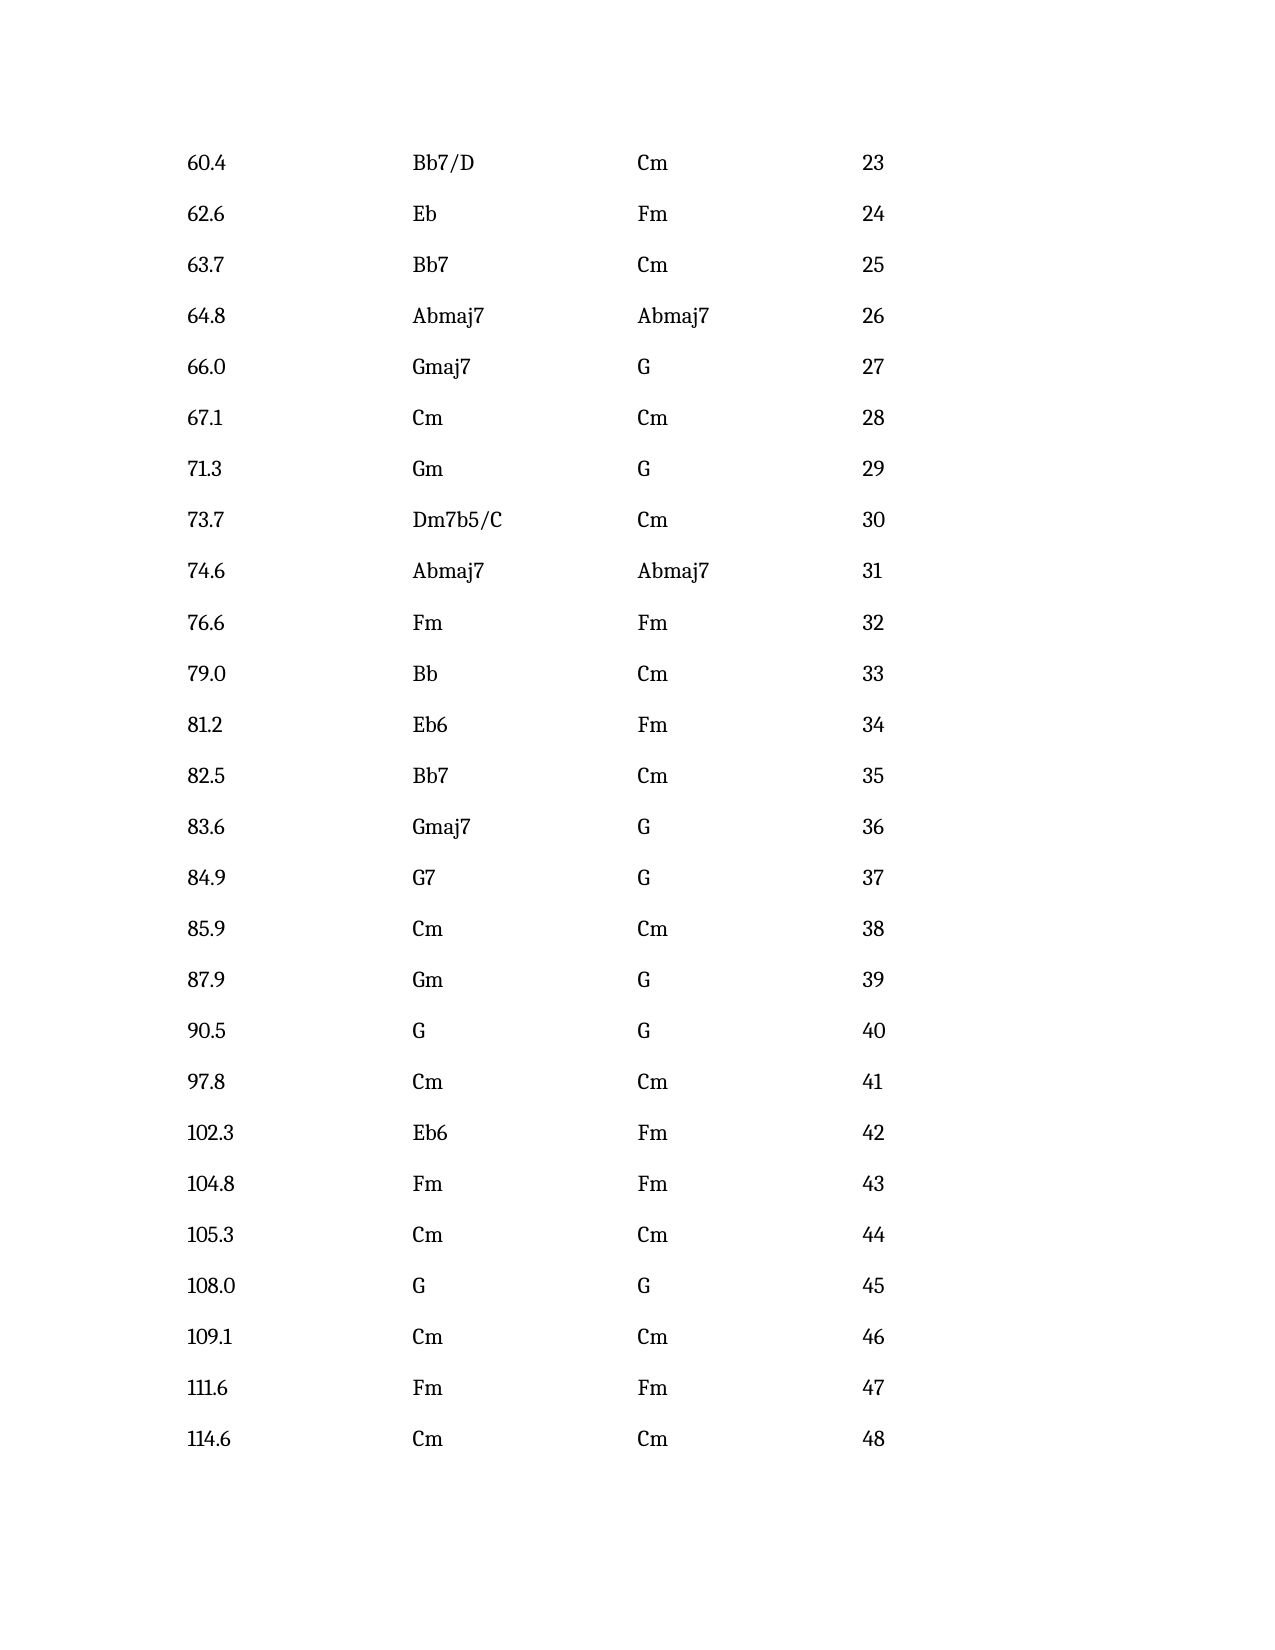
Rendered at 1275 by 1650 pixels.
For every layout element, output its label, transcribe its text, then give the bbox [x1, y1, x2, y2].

table_cell Abmaj7 [626, 558, 851, 609]
table_cell 26 [851, 303, 1076, 354]
table_cell G [626, 1273, 851, 1324]
table_cell Cm [401, 1324, 626, 1375]
table_cell 60.4 [176, 150, 401, 201]
table_cell 109.1 [176, 1324, 401, 1375]
table_cell Cm [626, 660, 851, 711]
table_cell 47 [851, 1375, 1076, 1426]
table_cell Fm [626, 1120, 851, 1171]
table_cell Bb7/D [401, 150, 626, 201]
table_cell Abmaj7 [401, 303, 626, 354]
table_cell 48 [851, 1426, 1076, 1477]
table_cell 33 [851, 660, 1076, 711]
table_cell 24 [851, 201, 1076, 252]
table_cell 36 [851, 814, 1076, 864]
table_cell 23 [851, 150, 1076, 201]
table_cell Cm [401, 1426, 626, 1477]
table_cell 27 [851, 354, 1076, 405]
table_cell 105.3 [176, 1222, 401, 1273]
table_cell Fm [626, 1171, 851, 1222]
table_cell Fm [626, 1375, 851, 1426]
table_cell Bb7 [401, 252, 626, 303]
table_cell Eb6 [401, 711, 626, 762]
table_cell Fm [401, 1375, 626, 1426]
table_cell Cm [626, 1222, 851, 1273]
table_cell Gmaj7 [401, 354, 626, 405]
table_cell 79.0 [176, 660, 401, 711]
table_cell 85.9 [176, 916, 401, 967]
table_cell 87.9 [176, 967, 401, 1018]
table_cell Cm [626, 1324, 851, 1375]
table_cell Cm [626, 1426, 851, 1477]
table_cell 76.6 [176, 609, 401, 660]
table_cell 63.7 [176, 252, 401, 303]
table_cell Eb [401, 201, 626, 252]
table_cell 25 [851, 252, 1076, 303]
table_cell 90.5 [176, 1018, 401, 1069]
table_cell Abmaj7 [626, 303, 851, 354]
table_cell 44 [851, 1222, 1076, 1273]
table_cell 28 [851, 405, 1076, 456]
table_cell 84.9 [176, 865, 401, 916]
table_cell 82.5 [176, 763, 401, 813]
table_cell G [626, 814, 851, 864]
table_cell Bb7 [401, 763, 626, 813]
table_cell G [626, 1018, 851, 1069]
table_cell Fm [626, 201, 851, 252]
table_cell 62.6 [176, 201, 401, 252]
table_cell 104.8 [176, 1171, 401, 1222]
table_cell 39 [851, 967, 1076, 1018]
table_cell Abmaj7 [401, 558, 626, 609]
table_cell 43 [851, 1171, 1076, 1222]
table_cell G7 [401, 865, 626, 916]
table_cell 38 [851, 916, 1076, 967]
table_cell G [626, 354, 851, 405]
table_cell Cm [626, 150, 851, 201]
table_cell G [626, 967, 851, 1018]
table_cell Gmaj7 [401, 814, 626, 864]
table_cell 66.0 [176, 354, 401, 405]
table_cell Cm [401, 405, 626, 456]
table_cell 74.6 [176, 558, 401, 609]
table_cell 83.6 [176, 814, 401, 864]
table_cell G [401, 1273, 626, 1324]
table_cell 30 [851, 507, 1076, 558]
table_cell Cm [626, 507, 851, 558]
table_cell 41 [851, 1069, 1076, 1120]
table_cell Cm [626, 916, 851, 967]
table_cell 108.0 [176, 1273, 401, 1324]
table_cell 42 [851, 1120, 1076, 1171]
table_cell 102.3 [176, 1120, 401, 1171]
table_cell Eb6 [401, 1120, 626, 1171]
table_cell 114.6 [176, 1426, 401, 1477]
table_cell G [401, 1018, 626, 1069]
table_cell 46 [851, 1324, 1076, 1375]
table_cell Fm [626, 711, 851, 762]
table_cell 37 [851, 865, 1076, 916]
table_cell 45 [851, 1273, 1076, 1324]
table_cell 64.8 [176, 303, 401, 354]
table_cell 32 [851, 609, 1076, 660]
table_cell Cm [626, 763, 851, 813]
table_cell Cm [401, 1069, 626, 1120]
table_cell 71.3 [176, 456, 401, 507]
table_cell 35 [851, 763, 1076, 813]
table_cell Cm [401, 916, 626, 967]
table_cell Cm [401, 1222, 626, 1273]
table_cell G [626, 865, 851, 916]
table_cell 34 [851, 711, 1076, 762]
table_cell Fm [401, 609, 626, 660]
table_cell 31 [851, 558, 1076, 609]
table_cell G [626, 456, 851, 507]
table_cell Cm [626, 1069, 851, 1120]
table_cell Fm [401, 1171, 626, 1222]
table_cell Bb [401, 660, 626, 711]
table_cell 29 [851, 456, 1076, 507]
table_cell Cm [626, 252, 851, 303]
table_cell Gm [401, 967, 626, 1018]
table_cell 97.8 [176, 1069, 401, 1120]
table_cell 67.1 [176, 405, 401, 456]
table_cell 73.7 [176, 507, 401, 558]
table_cell Fm [626, 609, 851, 660]
table_cell Cm [626, 405, 851, 456]
table_cell 111.6 [176, 1375, 401, 1426]
table_cell 81.2 [176, 711, 401, 762]
table_cell 40 [851, 1018, 1076, 1069]
table_cell Gm [401, 456, 626, 507]
table_cell Dm7b5/C [401, 507, 626, 558]
